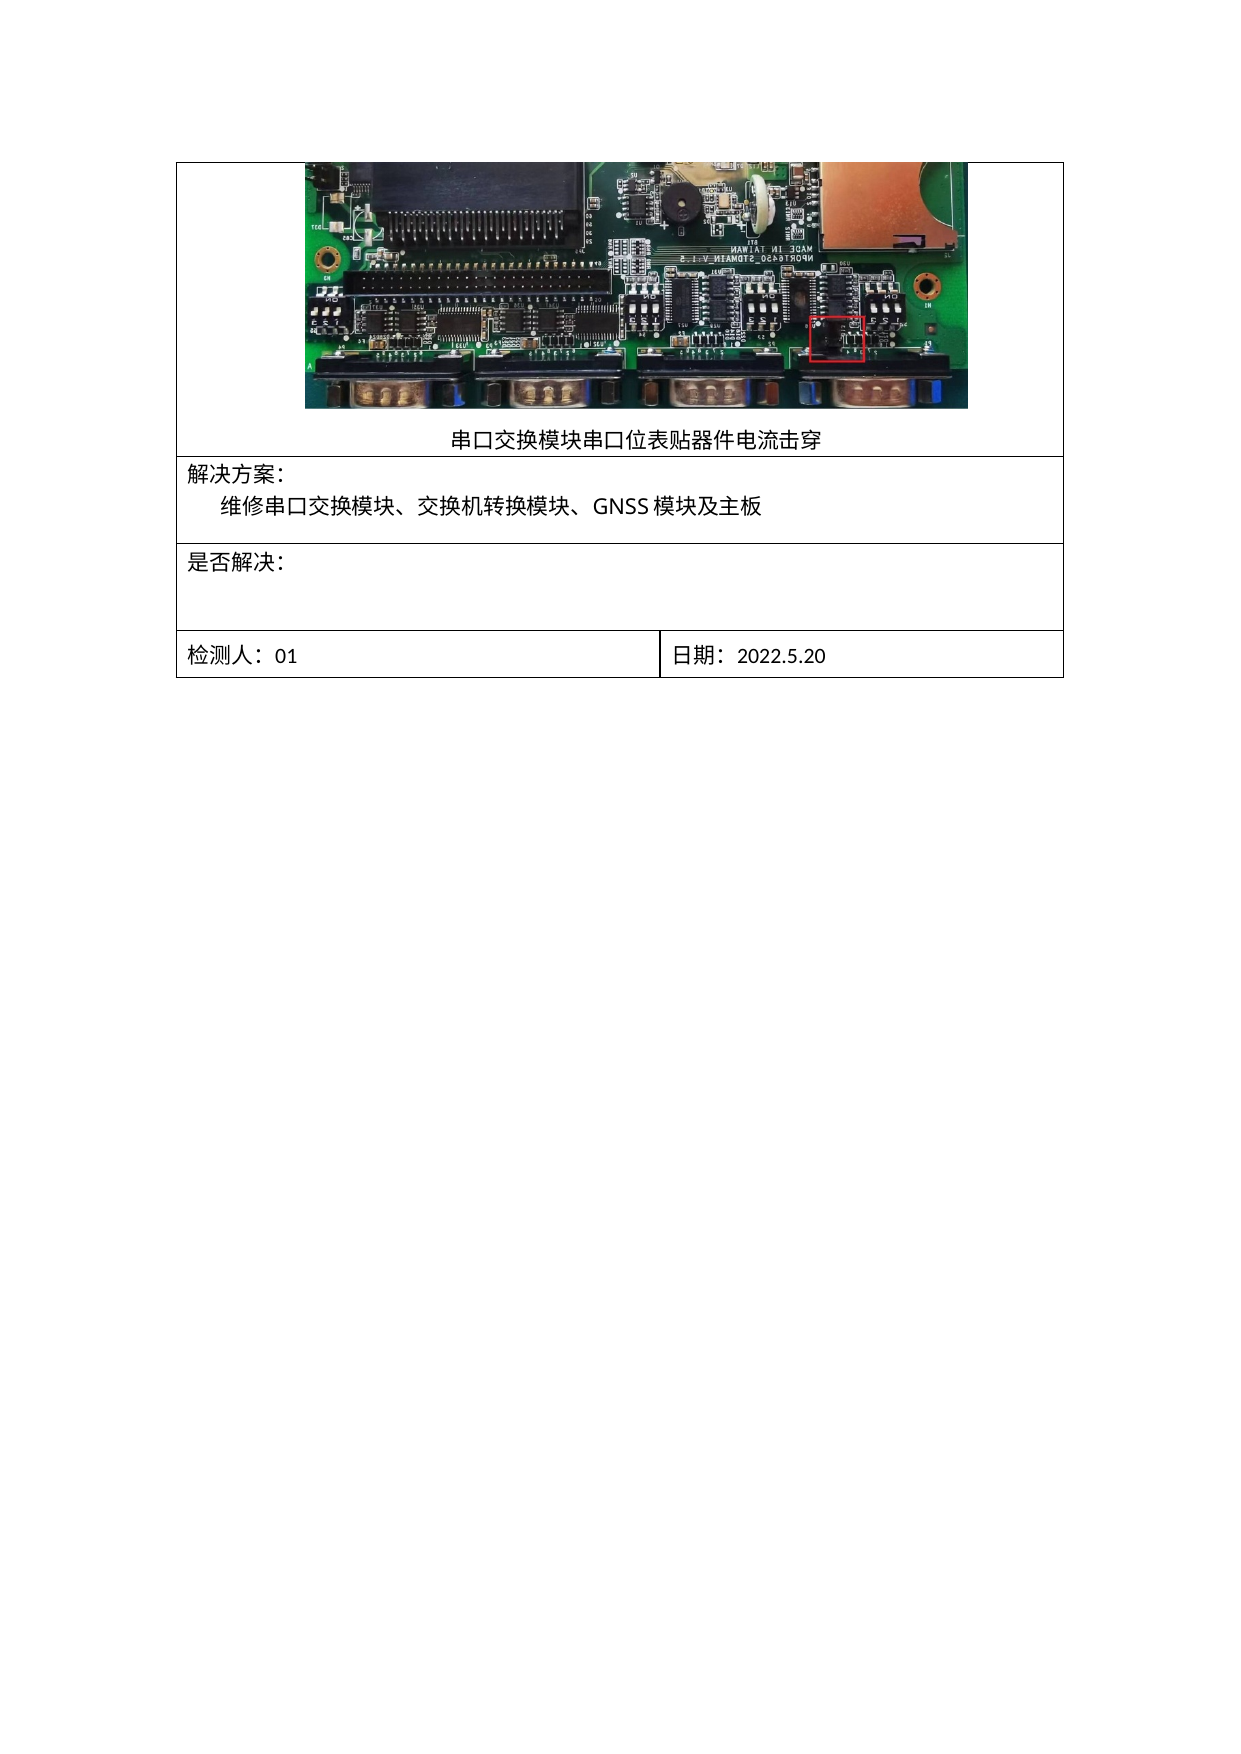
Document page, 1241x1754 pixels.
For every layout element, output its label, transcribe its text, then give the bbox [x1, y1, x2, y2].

table_cell 检测人：01 [177, 631, 659, 677]
picture [305, 162, 968, 409]
table_cell 日期：2022.5.20 [661, 631, 1063, 677]
table_cell 是否解决： [177, 544, 1063, 630]
table_cell 解决方案： 维修串口交换模块、交换机转换模块、GNSS模块及主板 [177, 457, 1063, 543]
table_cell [177, 163, 1063, 456]
